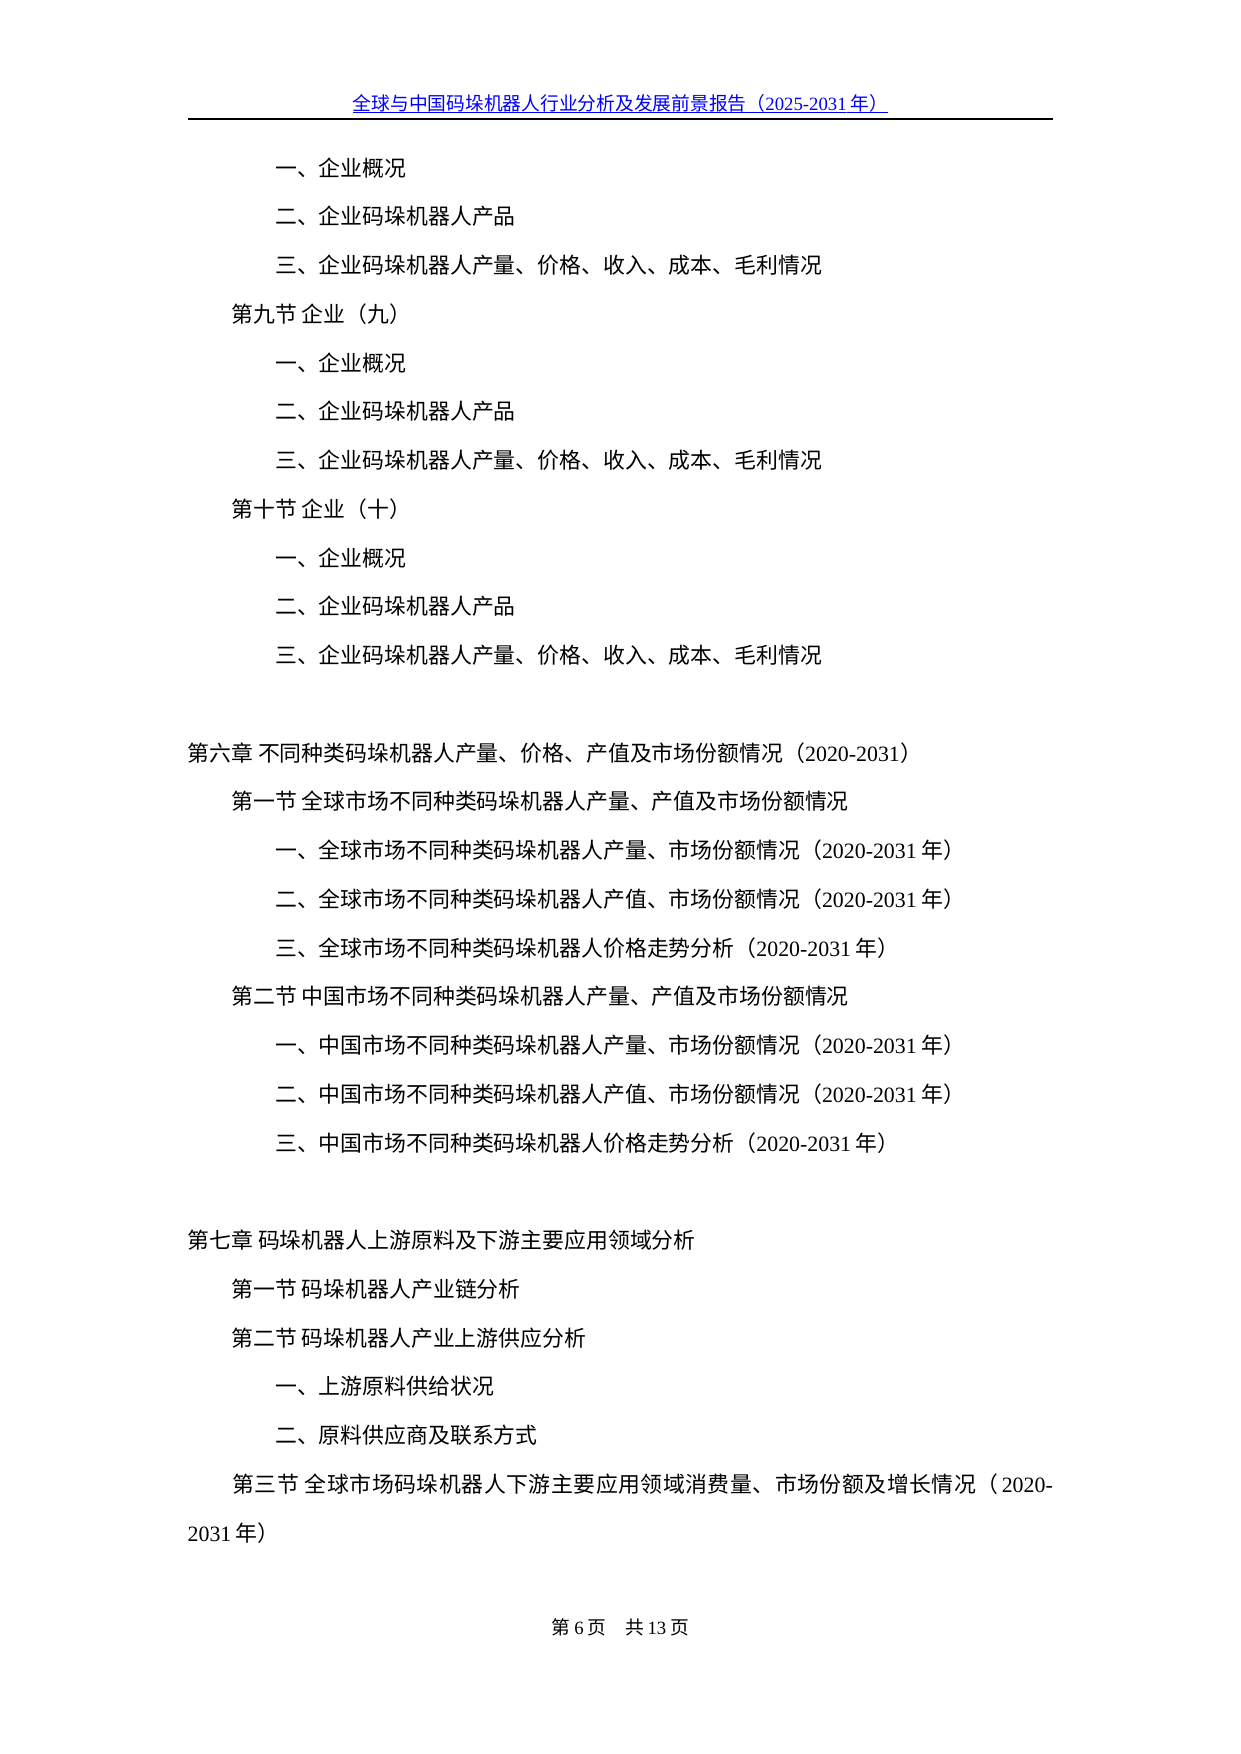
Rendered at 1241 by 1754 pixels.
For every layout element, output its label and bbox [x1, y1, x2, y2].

text [187, 150, 1053, 1548]
